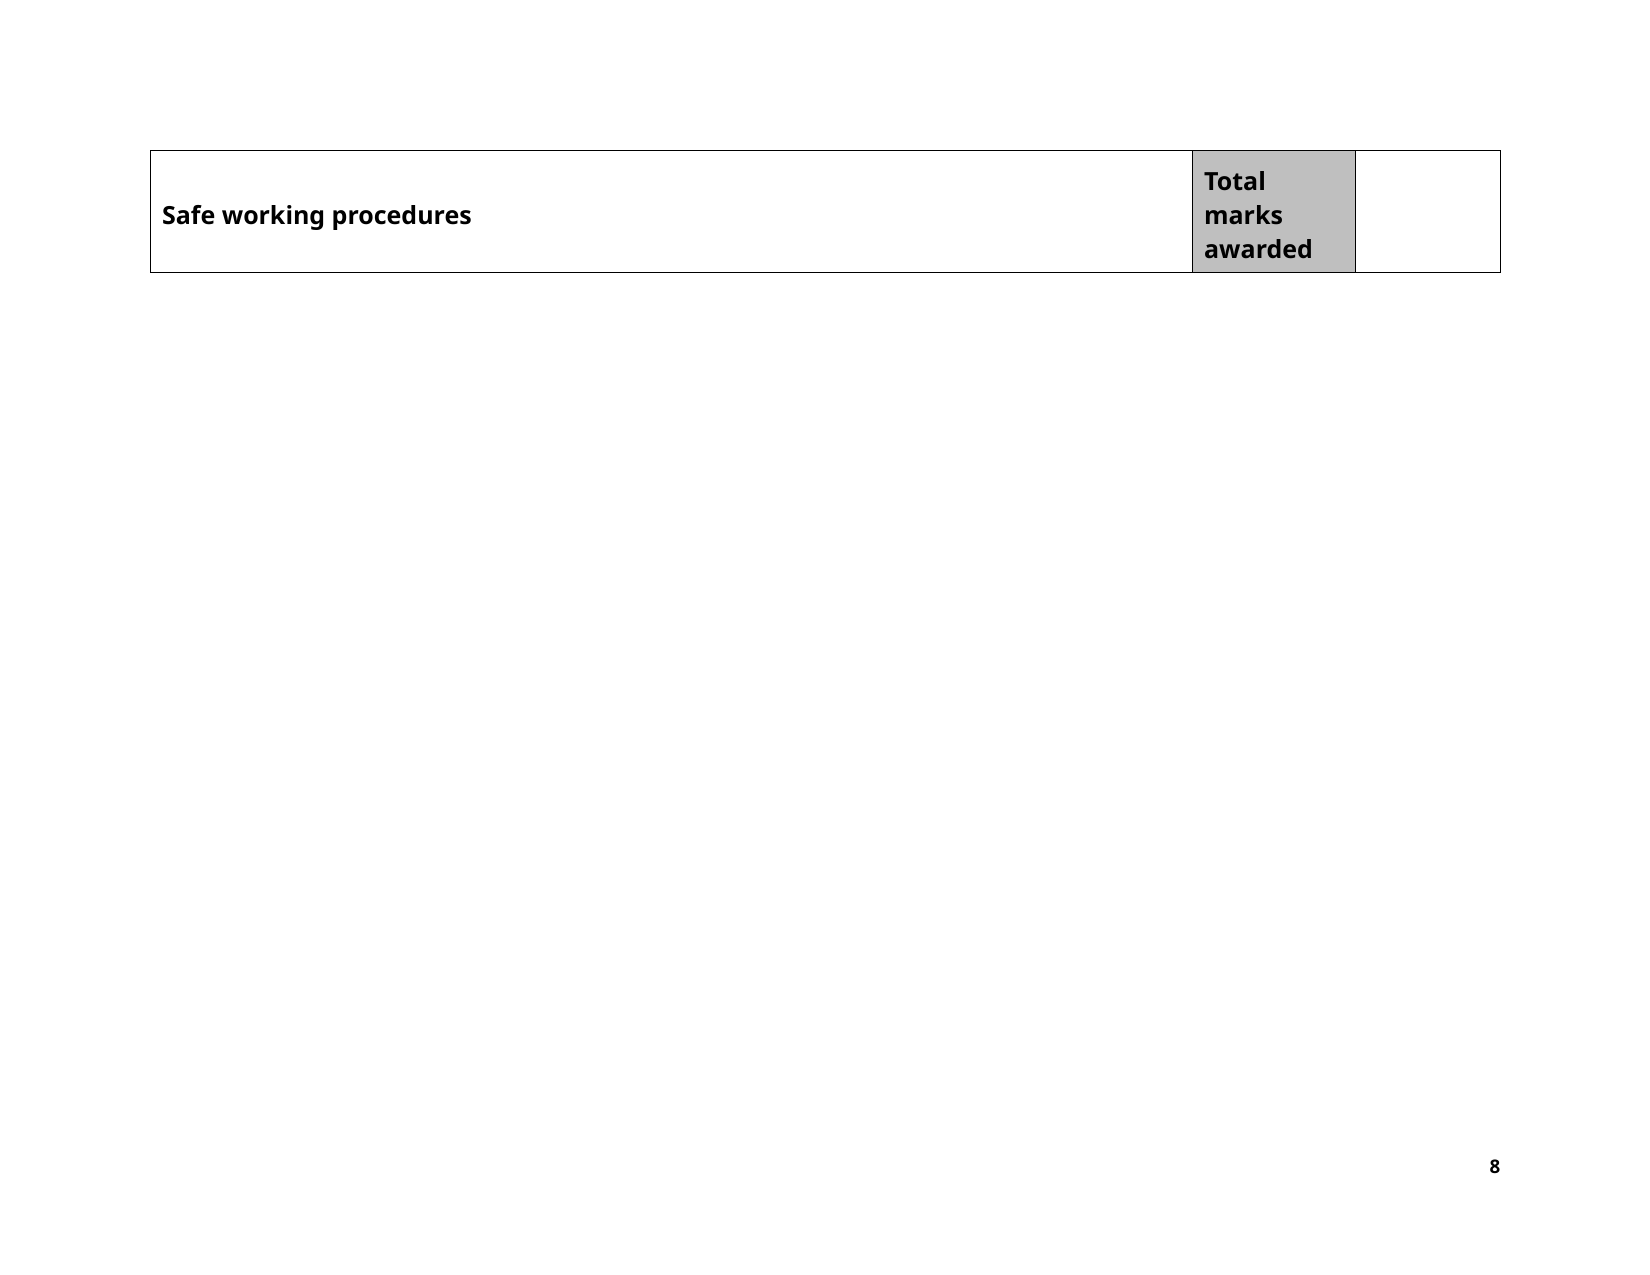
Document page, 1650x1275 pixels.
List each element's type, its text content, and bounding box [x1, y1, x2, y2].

table_header Safe working procedures [151, 151, 1192, 272]
table_header [1356, 151, 1500, 272]
table_header Total marks awarded [1193, 151, 1355, 272]
